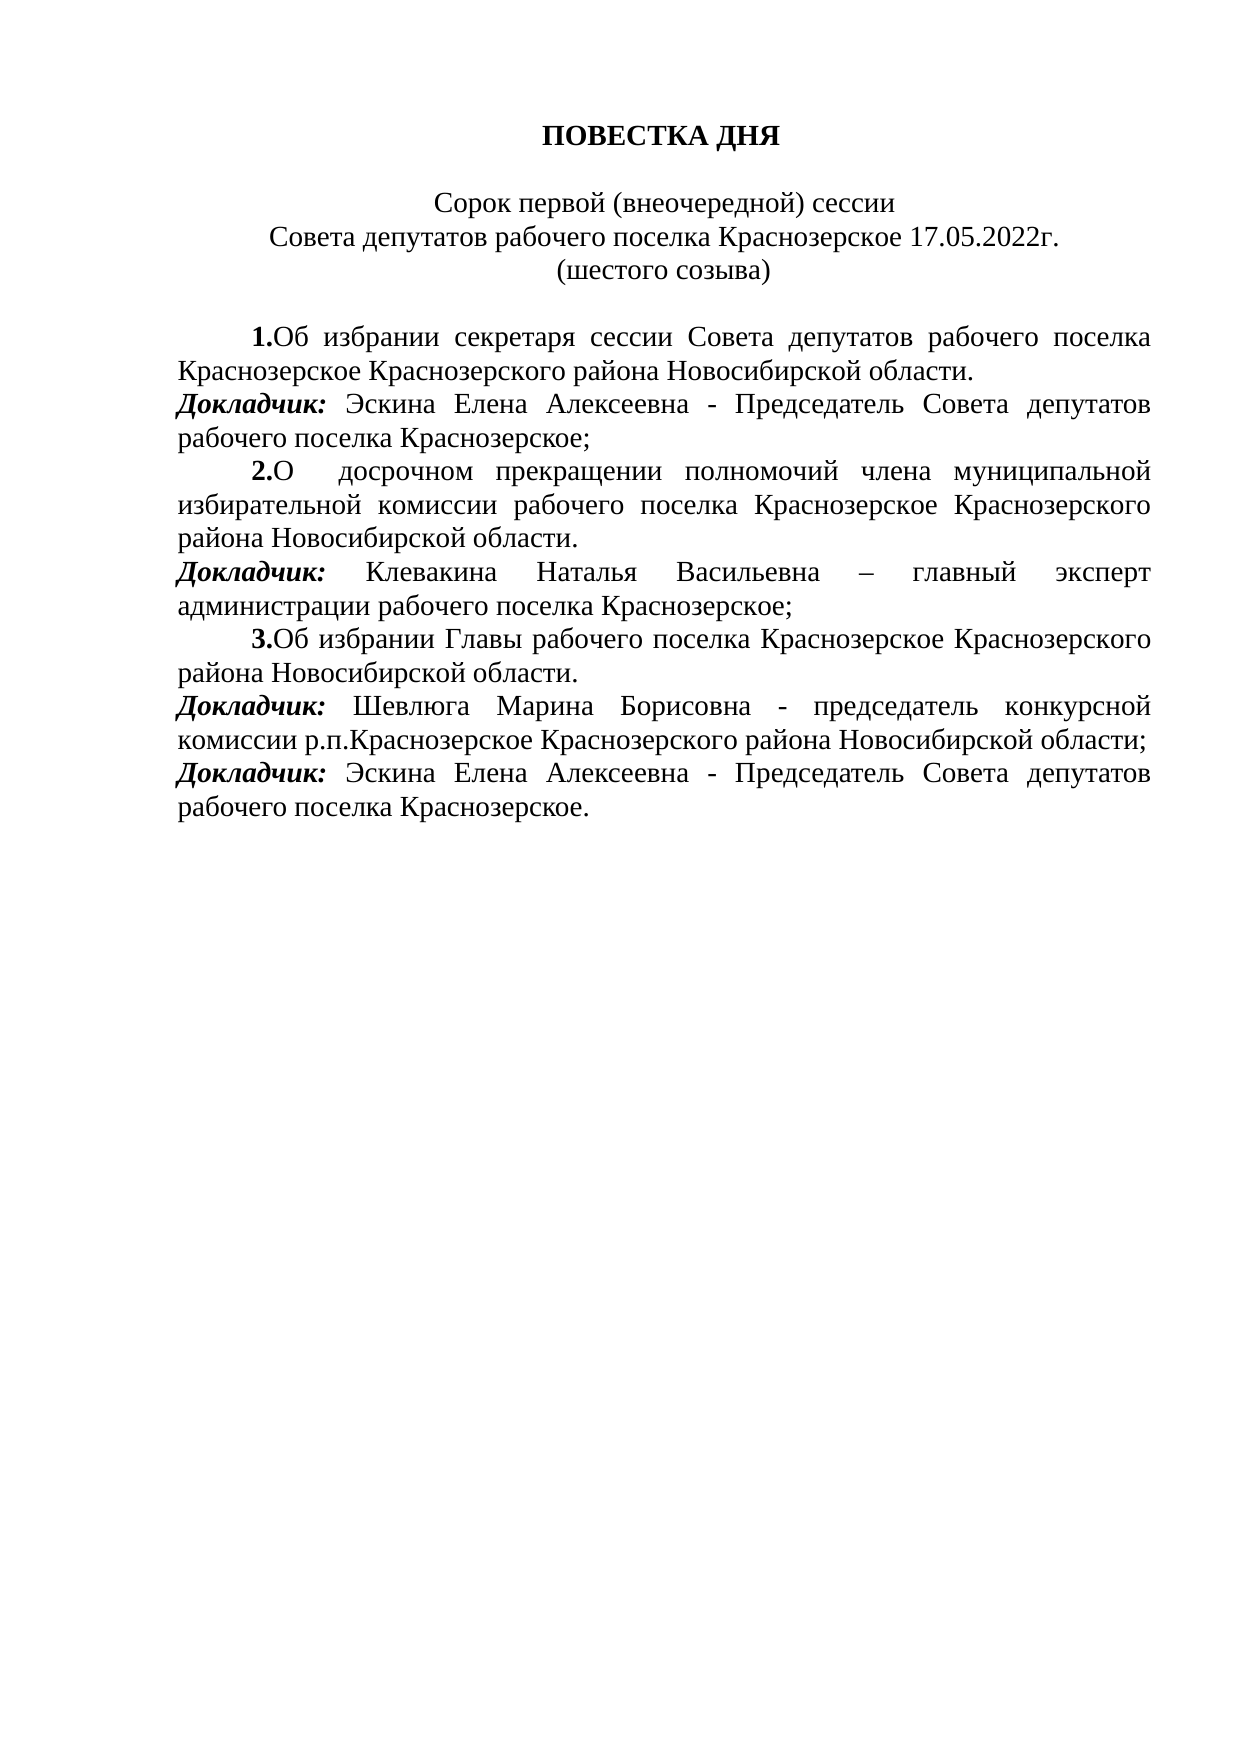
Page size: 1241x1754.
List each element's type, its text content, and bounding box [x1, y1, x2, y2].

text Докладчик: Эскина Елена Алексеевна - Председатель Совета депутатов рабочего поселка Краснозерское. [177, 755, 1152, 822]
text Докладчик: Шевлюга Марина Борисовна - председатель конкурсной комиссии р.п.Краснозерское Краснозерского района Новосибирской области; [177, 688, 1152, 755]
text Сорок первой (внеочередной) сессии [177, 185, 1152, 219]
text ПОВЕСТКА ДНЯ [177, 118, 1152, 152]
text (шестого созыва) [177, 252, 1152, 286]
text Совета депутатов рабочего поселка Краснозерское 17.05.2022г. [177, 219, 1152, 252]
text 3.Об избрании Главы рабочего поселка Краснозерское Краснозерского района Новосибирской области. [177, 621, 1152, 688]
text 1.Об избрании секретаря сессии Совета депутатов рабочего поселка Краснозерское Краснозерского района Новосибирской области. [177, 319, 1152, 386]
text Докладчик: Эскина Елена Алексеевна - Председатель Совета депутатов рабочего поселка Краснозерское; [177, 386, 1152, 453]
text Докладчик: Клевакина Наталья Васильевна – главный эксперт администрации рабочего поселка Краснозерское; [177, 554, 1152, 621]
text 2.О досрочном прекращении полномочий члена муниципальной избирательной комиссии рабочего поселка Краснозерское Краснозерского района Новосибирской области. [177, 453, 1152, 554]
